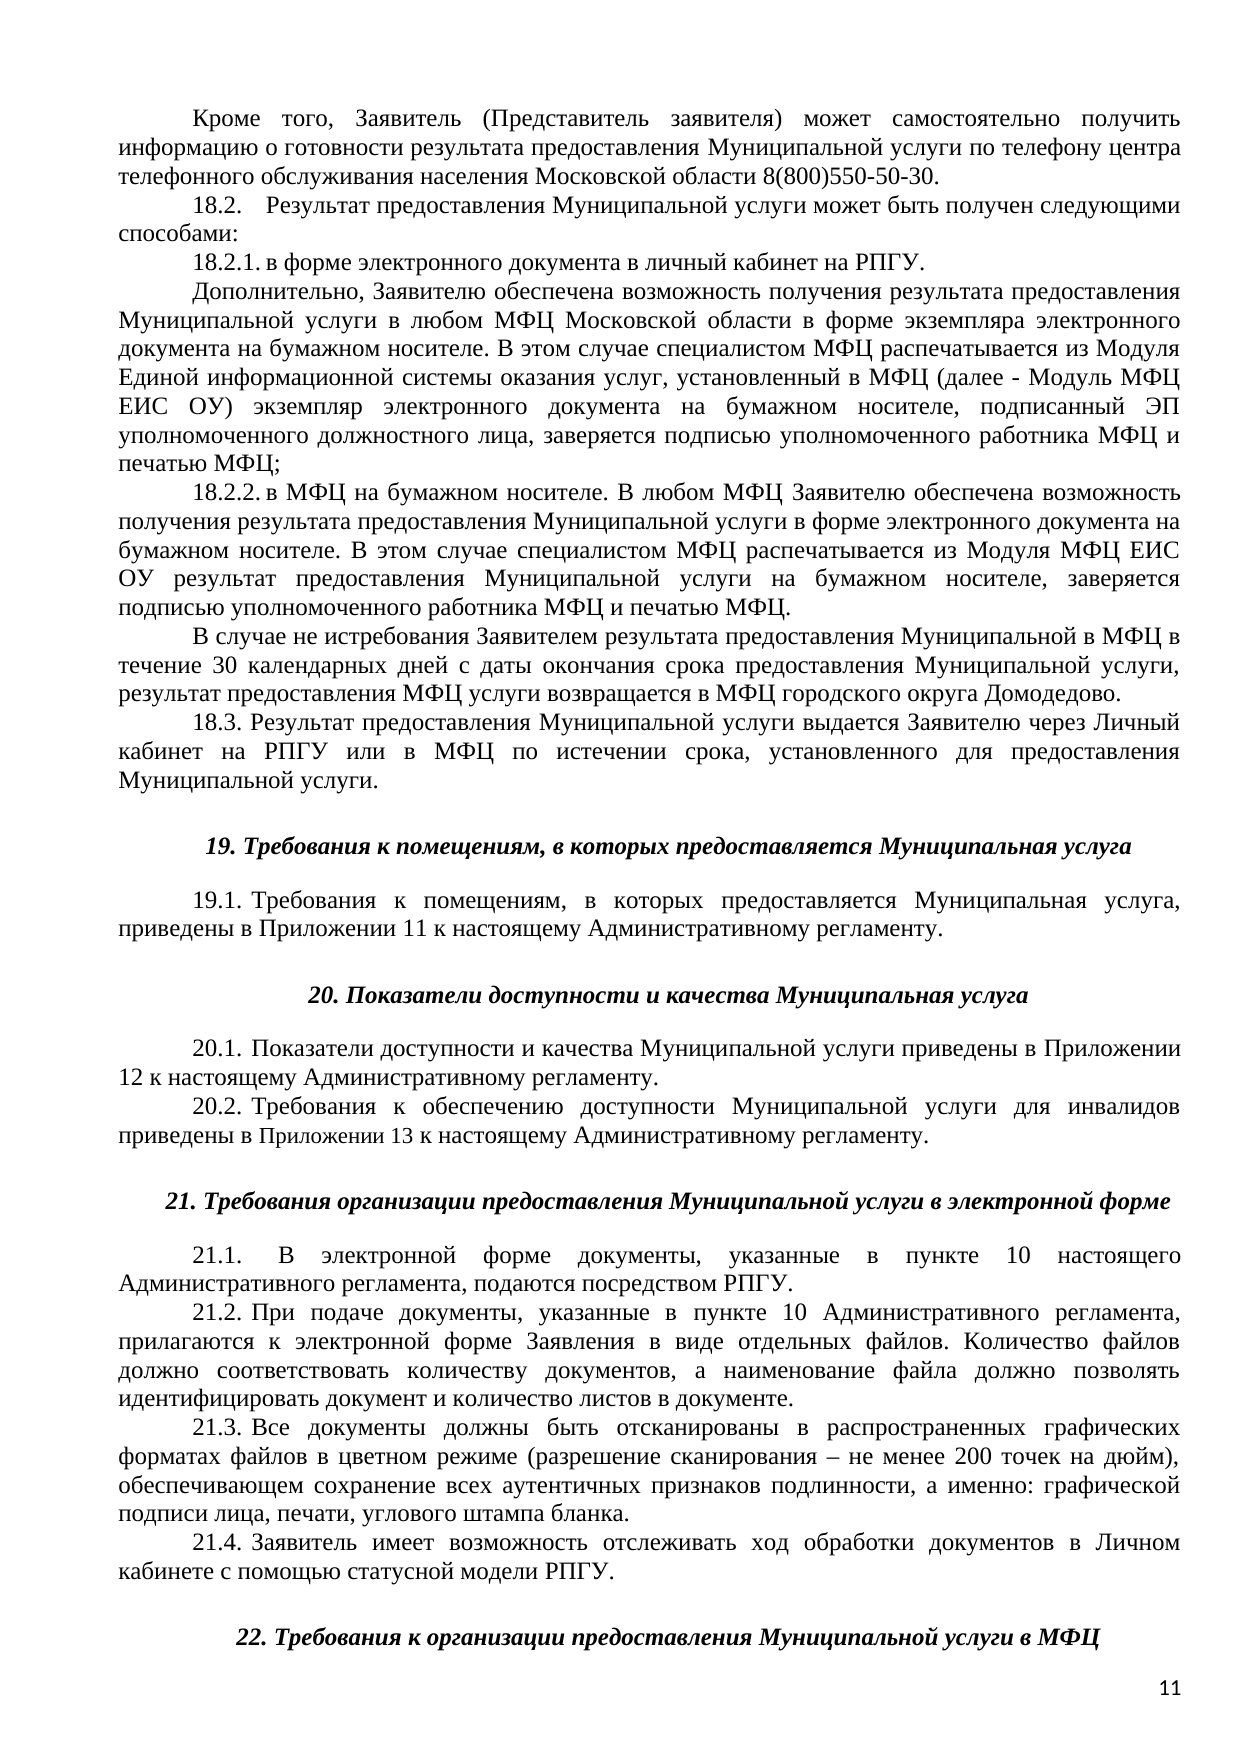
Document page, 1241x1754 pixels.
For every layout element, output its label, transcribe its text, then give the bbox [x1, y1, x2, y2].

list В случае не истребования Заявителем результата предоставления Муниципальной в МФЦ в течение 30 календарных дней с даты окончания срока предоставления Муниципальной услуги, результат предоставления МФЦ услуги возвращается в МФЦ городского округа Домодедово. [118, 621, 1181, 707]
list в МФЦ на бумажном носителе. В любом МФЦ Заявителю обеспечена возможность получения результата предоставления Муниципальной услуги в форме электронного документа на бумажном носителе. В этом случае специалистом МФЦ распечатывается из Модуля МФЦ ЕИС ОУ результат предоставления Муниципальной услуги на бумажном носителе, заверяется подписью уполномоченного работника МФЦ и печатью МФЦ. [118, 477, 1181, 621]
list Результат предоставления Муниципальной услуги может быть получен следующими способами: [118, 190, 1181, 247]
list При подаче документы, указанные в пункте 10 Административного регламента, прилагаются к электронной форме Заявления в виде отдельных файлов. Количество файлов должно соответствовать количеству документов, а наименование файла должно позволять идентифицировать документ и количество листов в документе. [118, 1297, 1181, 1412]
list Все документы должны быть отсканированы в распространенных графических форматах файлов в цветном режиме (разрешение сканирования – не менее 200 точек на дюйм), обеспечивающем сохранение всех аутентичных признаков подлинности, а именно: графической подписи лица, печати, углового штампа бланка. [118, 1412, 1181, 1527]
list в форме электронного документа в личный кабинет на РПГУ. [118, 247, 1181, 276]
list Дополнительно, Заявителю обеспечена возможность получения результата предоставления Муниципальной услуги в любом МФЦ Московской области в форме экземпляра электронного документа на бумажном носителе. В этом случае специалистом МФЦ распечатывается из Модуля Единой информационной системы оказания услуг, установленный в МФЦ (далее - Модуль МФЦ ЕИС ОУ) экземпляр электронного документа на бумажном носителе, подписанный ЭП уполномоченного должностного лица, заверяется подписью уполномоченного работника МФЦ и печатью МФЦ; [118, 276, 1181, 477]
text Кроме того, Заявитель (Представитель заявителя) может самостоятельно получить информацию о готовности результата предоставления Муниципальной услуги по телефону центра телефонного обслуживания населения Московской области 8(800)550-50-30. [118, 103, 1181, 190]
list Требования к помещениям, в которых предоставляется Муниципальная услуга, приведены в Приложении 11 к настоящему Административному регламенту. [118, 885, 1181, 942]
list Требования организации предоставления Муниципальной услуги в электронной форме [156, 1186, 1181, 1215]
list 18.3. Результат предоставления Муниципальной услуги выдается Заявителю через Личный кабинет на РПГУ или в МФЦ по истечении срока, установленного для предоставления Муниципальной услуги. [118, 707, 1181, 793]
list Требования к обеспечению доступности Муниципальной услуги для инвалидов приведены в Приложении 13 к настоящему Административному регламенту. [118, 1091, 1181, 1148]
list Показатели доступности и качества Муниципальной услуги приведены в Приложении 12 к настоящему Административному регламенту. [118, 1033, 1181, 1091]
list Требования к организации предоставления Муниципальной услуги в МФЦ [156, 1622, 1181, 1651]
list Требования к помещениям, в которых предоставляется Муниципальная услуга [156, 831, 1181, 860]
list В электронной форме документы, указанные в пункте 10 настоящего Административного регламента, подаются посредством РПГУ. [118, 1240, 1181, 1297]
list Показатели доступности и качества Муниципальная услуга [156, 980, 1181, 1008]
list Заявитель имеет возможность отслеживать ход обработки документов в Личном кабинете с помощью статусной модели РПГУ. [118, 1527, 1181, 1585]
